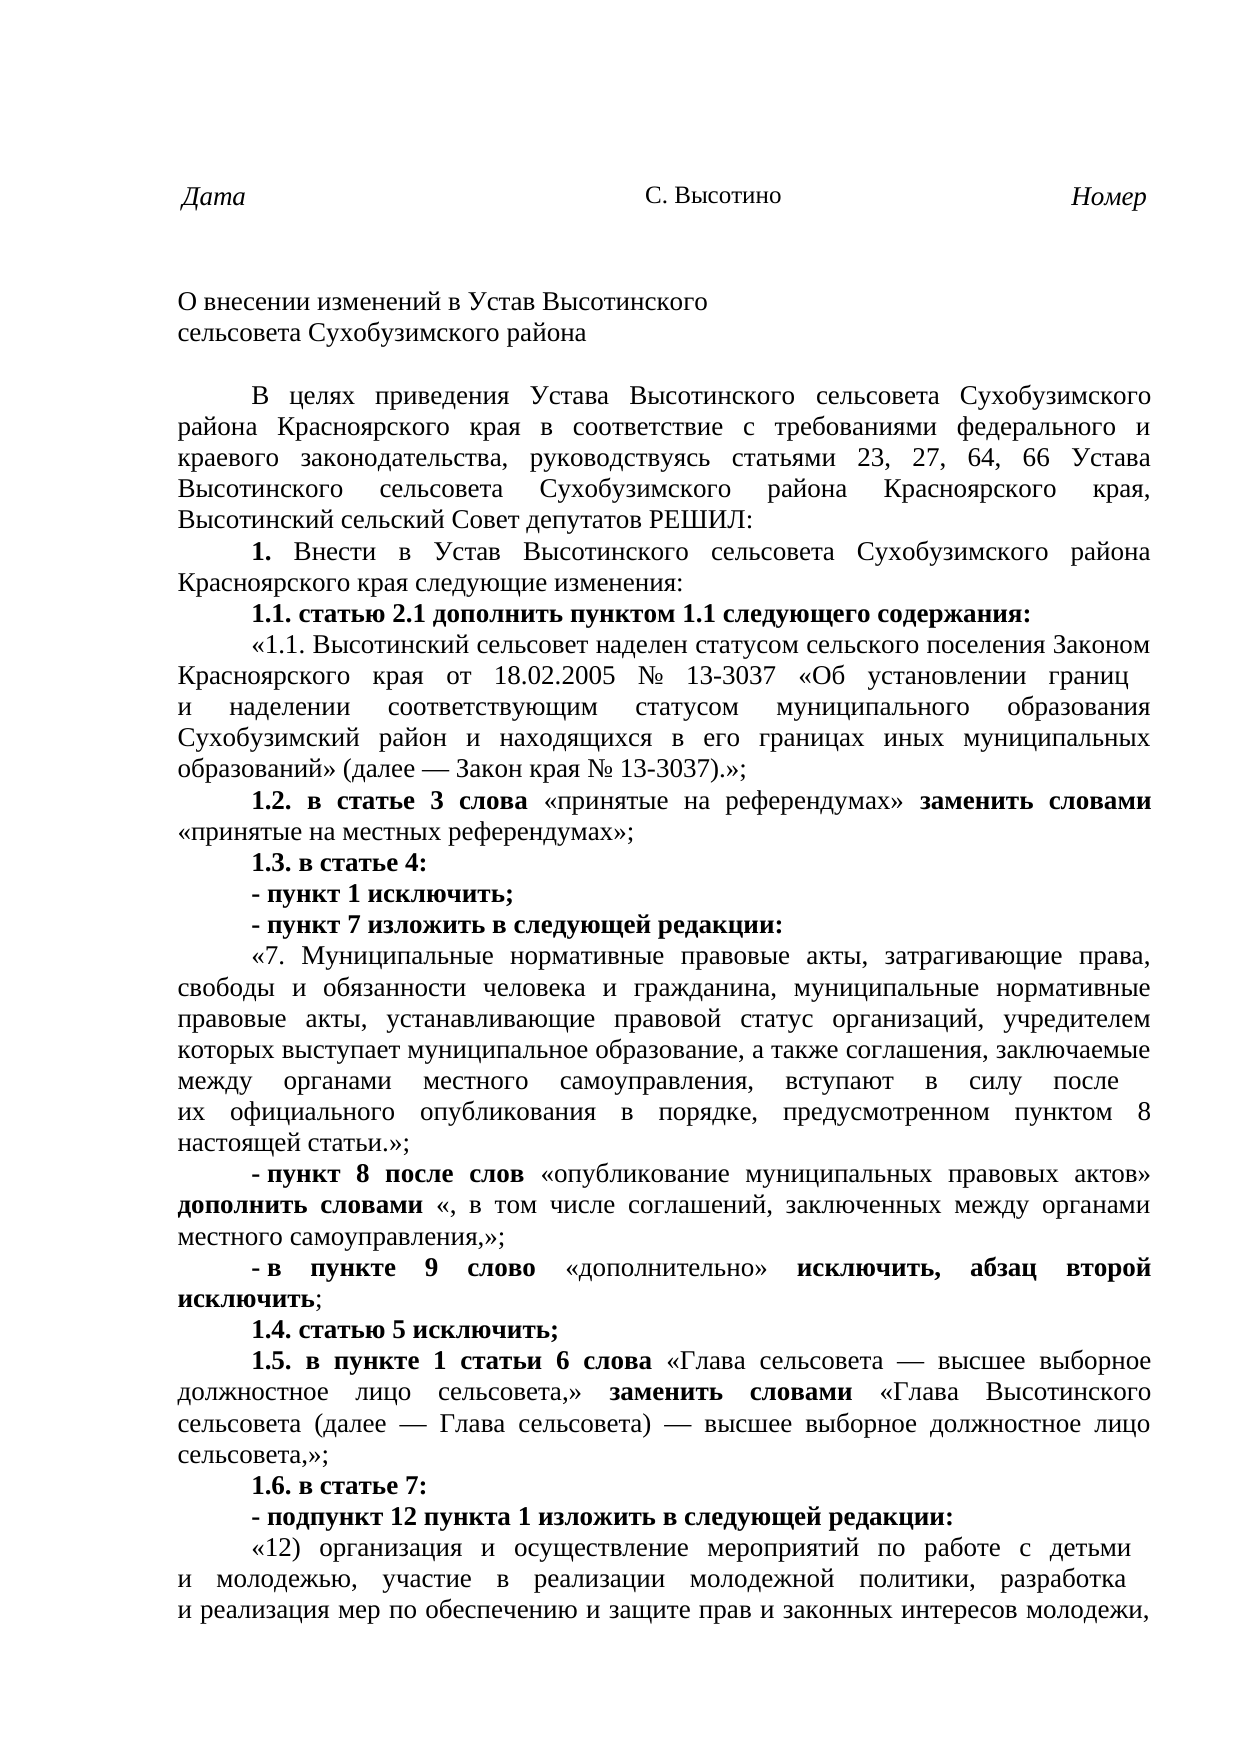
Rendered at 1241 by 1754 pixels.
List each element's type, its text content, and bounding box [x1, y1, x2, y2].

text 1.3. в статье 4: [177, 846, 1152, 877]
table_header Дата [171, 180, 515, 223]
text 1.1. статью 2.1 дополнить пунктом 1.1 следующего содержания: [177, 597, 1152, 628]
text «7. Муниципальные нормативные правовые акты, затрагивающие права, свободы и обязанности человека и гражданина, муниципальные нормативные правовые акты, устанавливающие правовой статус организаций, учредителем которых выступает муниципальное образование, а также соглашения, заключаемые между органами местного самоуправления, вступают в силу после их официального опубликования в порядке, предусмотренном пунктом 8 настоящей статьи.»; [177, 939, 1152, 1157]
text сельсовета Сухобузимского района [177, 317, 1152, 348]
text «1.1. Высотинский сельсовет наделен статусом сельского поселения Законом Красноярского края от 18.02.2005 № 13-3037 «Об установлении границ и наделении соответствующим статусом муниципального образования Сухобузимский район и находящихся в его границах иных муниципальных образований» (далее — Закон края № 13-3037).»; [177, 628, 1152, 784]
text - в пункте 9 слово «дополнительно» исключить, абзац второй исключить; [177, 1251, 1152, 1313]
text 1.2. в статье 3 слова «принятые на референдумах» заменить словами «принятые на местных референдумах»; [177, 784, 1152, 846]
text 1.6. в статье 7: [177, 1469, 1152, 1500]
text - пункт 7 изложить в следующей редакции: [177, 908, 1152, 939]
table_header С. Высотино [515, 180, 849, 223]
text В целях приведения Устава Высотинского сельсовета Сухобузимского района Красноярского края в соответствие с требованиями федерального и краевого законодательства, руководствуясь статьями 23, 27, 64, 66 Устава Высотинского сельсовета Сухобузимского района Красноярского края, Высотинский сельский Совет депутатов РЕШИЛ: [177, 379, 1152, 534]
text О внесении изменений в Устав Высотинского [177, 285, 1152, 317]
text - пункт 8 после слов «опубликование муниципальных правовых актов» дополнить словами «, в том числе соглашений, заключенных между органами местного самоуправления,»; [177, 1157, 1152, 1251]
text 1.4. статью 5 исключить; [177, 1313, 1152, 1344]
text 1. Внести в Устав Высотинского сельсовета Сухобузимского района Красноярского края следующие изменения: [177, 534, 1152, 597]
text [177, 1531, 1152, 1625]
text - подпункт 12 пункта 1 изложить в следующей редакции: [177, 1500, 1152, 1531]
table_header Номер [849, 180, 1158, 223]
text 1.5. в пункте 1 статьи 6 слова «Глава сельсовета — высшее выборное должностное лицо сельсовета,» заменить словами «Глава Высотинского сельсовета (далее — Глава сельсовета) — высшее выборное должностное лицо сельсовета,»; [177, 1344, 1152, 1469]
text - пункт 1 исключить; [177, 877, 1152, 908]
